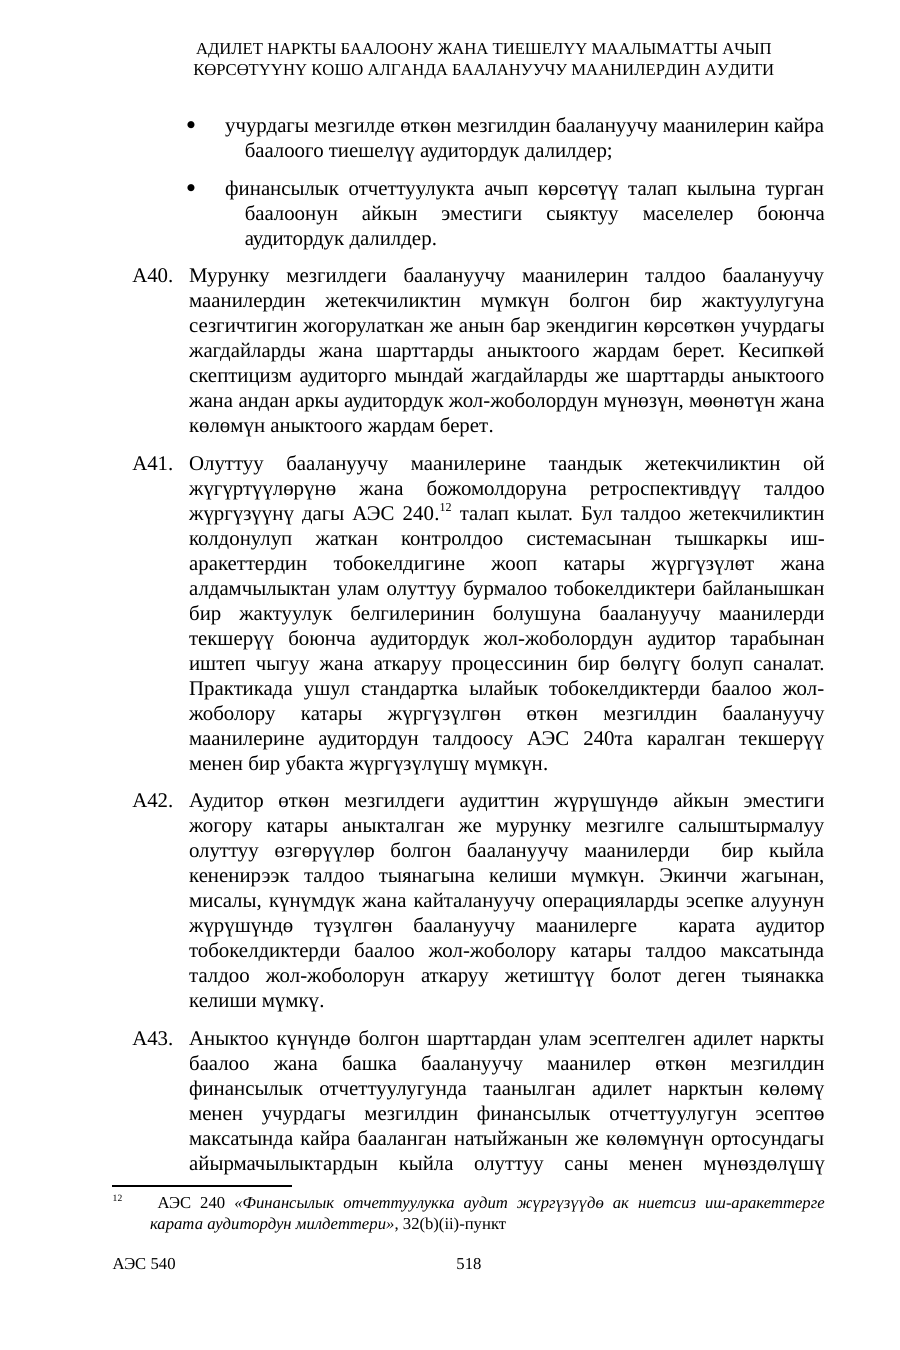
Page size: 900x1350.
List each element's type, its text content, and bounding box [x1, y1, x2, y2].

text A42. Аудитор өткөн мезгилдеги аудиттин жүрүшүндө айкын эместиги жогору катары аныкталган же мурунку мезгилге салыштырмалуу олуттуу өзгөрүүлөр болгон баалануучу маанилерди бир кыйла кененирээк талдоо тыянагына келиши мүмкүн. Экинчи жагынан, мисалы, күнүмдүк жана кайталануучу операцияларды эсепке алуунун жүрүшүндө түзүлгөн баалануучу маанилерге карата аудитор тобокелдиктерди баалоо жол-жоболору катары талдоо максатында талдоо жол-жоболорун аткаруу жетиштүү болот деген тыянакка келиши мүмкү. [132, 787, 825, 1012]
list учурдагы мезгилде өткөн мезгилдин баалануучу маанилерин кайра баалоого тиешелүү аудитордук далилдер; [187, 112, 825, 162]
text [132, 1025, 825, 1175]
text A41. Олуттуу баалануучу маанилерине таандык жетекчиликтин ой жүгүртүүлөрүнө жана божомолдоруна ретроспективдүү талдоо жүргүзүүнү дагы АЭС 240. талап кылат. Бул талдоо жетекчиликтин колдонулуп жаткан контролдоо системасынан тышкаркы иш-аракеттердин тобокелдигине жооп катары жүргүзүлөт жана алдамчылыктан улам олуттуу бурмалоо тобокелдиктери байланышкан бир жактуулук белгилеринин болушуна баалануучу маанилерди текшерүү боюнча аудитордук жол-жоболордун аудитор тарабынан иштеп чыгуу жана аткаруу процессинин бир бөлүгү болуп саналат. Практикада ушул стандартка ылайык тобокелдиктерди баалоо жол-жоболору катары жүргүзүлгөн өткөн мезгилдин баалануучу маанилерине аудитордун талдоосу АЭС 240та каралган текшерүү менен бир убакта жүргүзүлүшү мүмкүн. [132, 450, 825, 775]
list финансылык отчеттуулукта ачып көрсөтүү талап кылына турган баалоонун айкын эместиги сыяктуу маселелер боюнча аудитордук далилдер. [187, 175, 825, 250]
text A40. Мурунку мезгилдеги баалануучу маанилерин талдоо баалануучу маанилердин жетекчиликтин мүмкүн болгон бир жактуулугуна сезгичтигин жогорулаткан же анын бар экендигин көрсөткөн учурдагы жагдайларды жана шарттарды аныктоого жардам берет. Кесипкөй скептицизм аудиторго мындай жагдайларды же шарттарды аныктоого жана андан аркы аудитордук жол-жоболордун мүнөзүн, мөөнөтүн жана көлөмүн аныктоого жардам берет. [132, 262, 825, 437]
